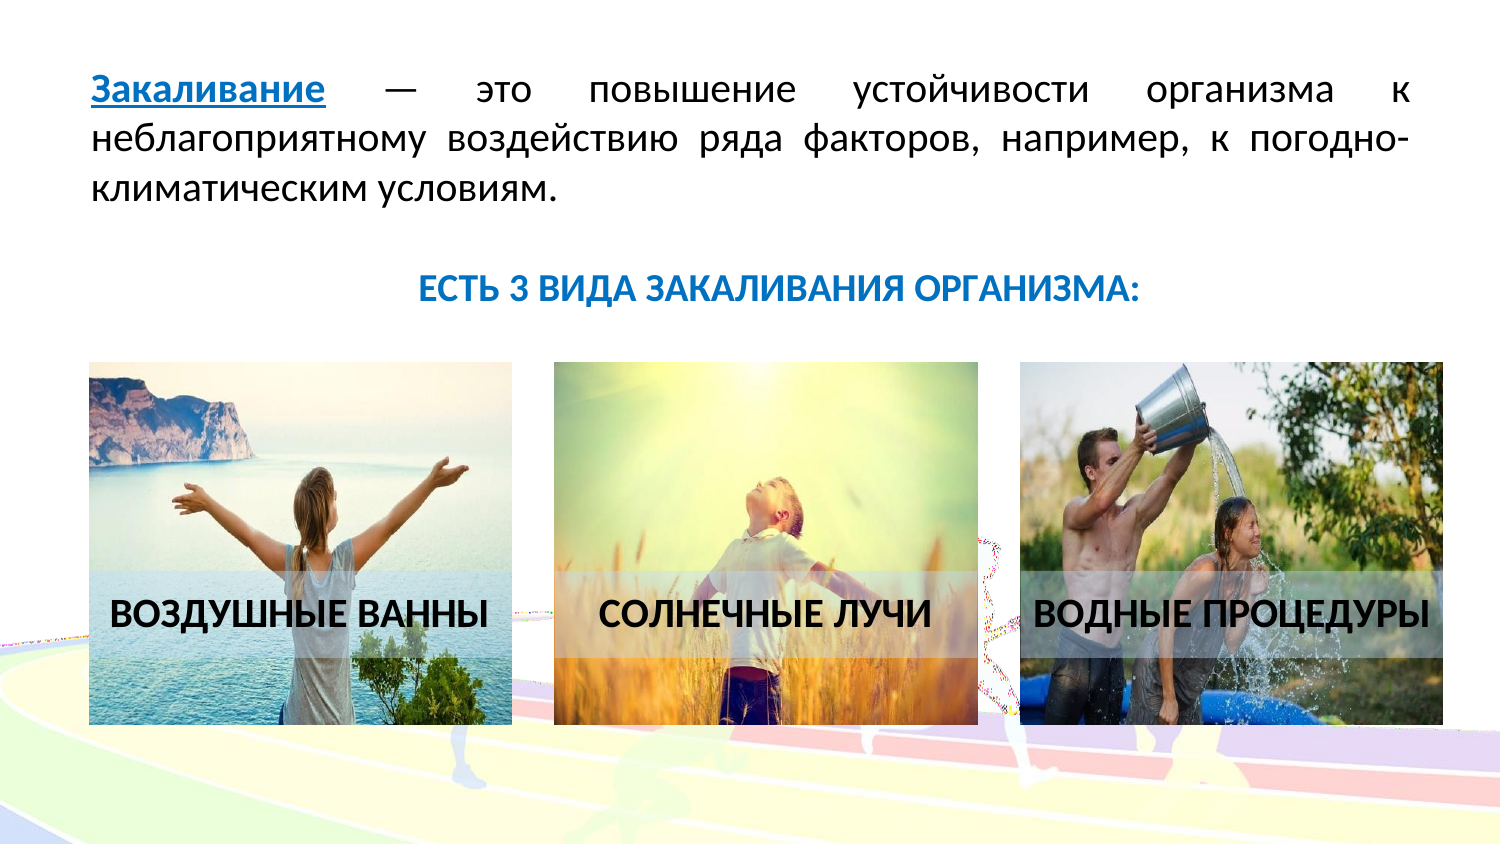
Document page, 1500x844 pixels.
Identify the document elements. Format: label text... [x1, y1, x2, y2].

picture [0, 362, 1500, 844]
text Закаливание — это повышение устойчивости организма к неблагоприятному воздействию ряда факторов, например, к погодно- климатическим условиям. [91, 62, 1411, 212]
text ЕСТЬ 3 ВИДА ЗАКАЛИВАНИЯ ОРГАНИЗМА: [65, 263, 1494, 311]
